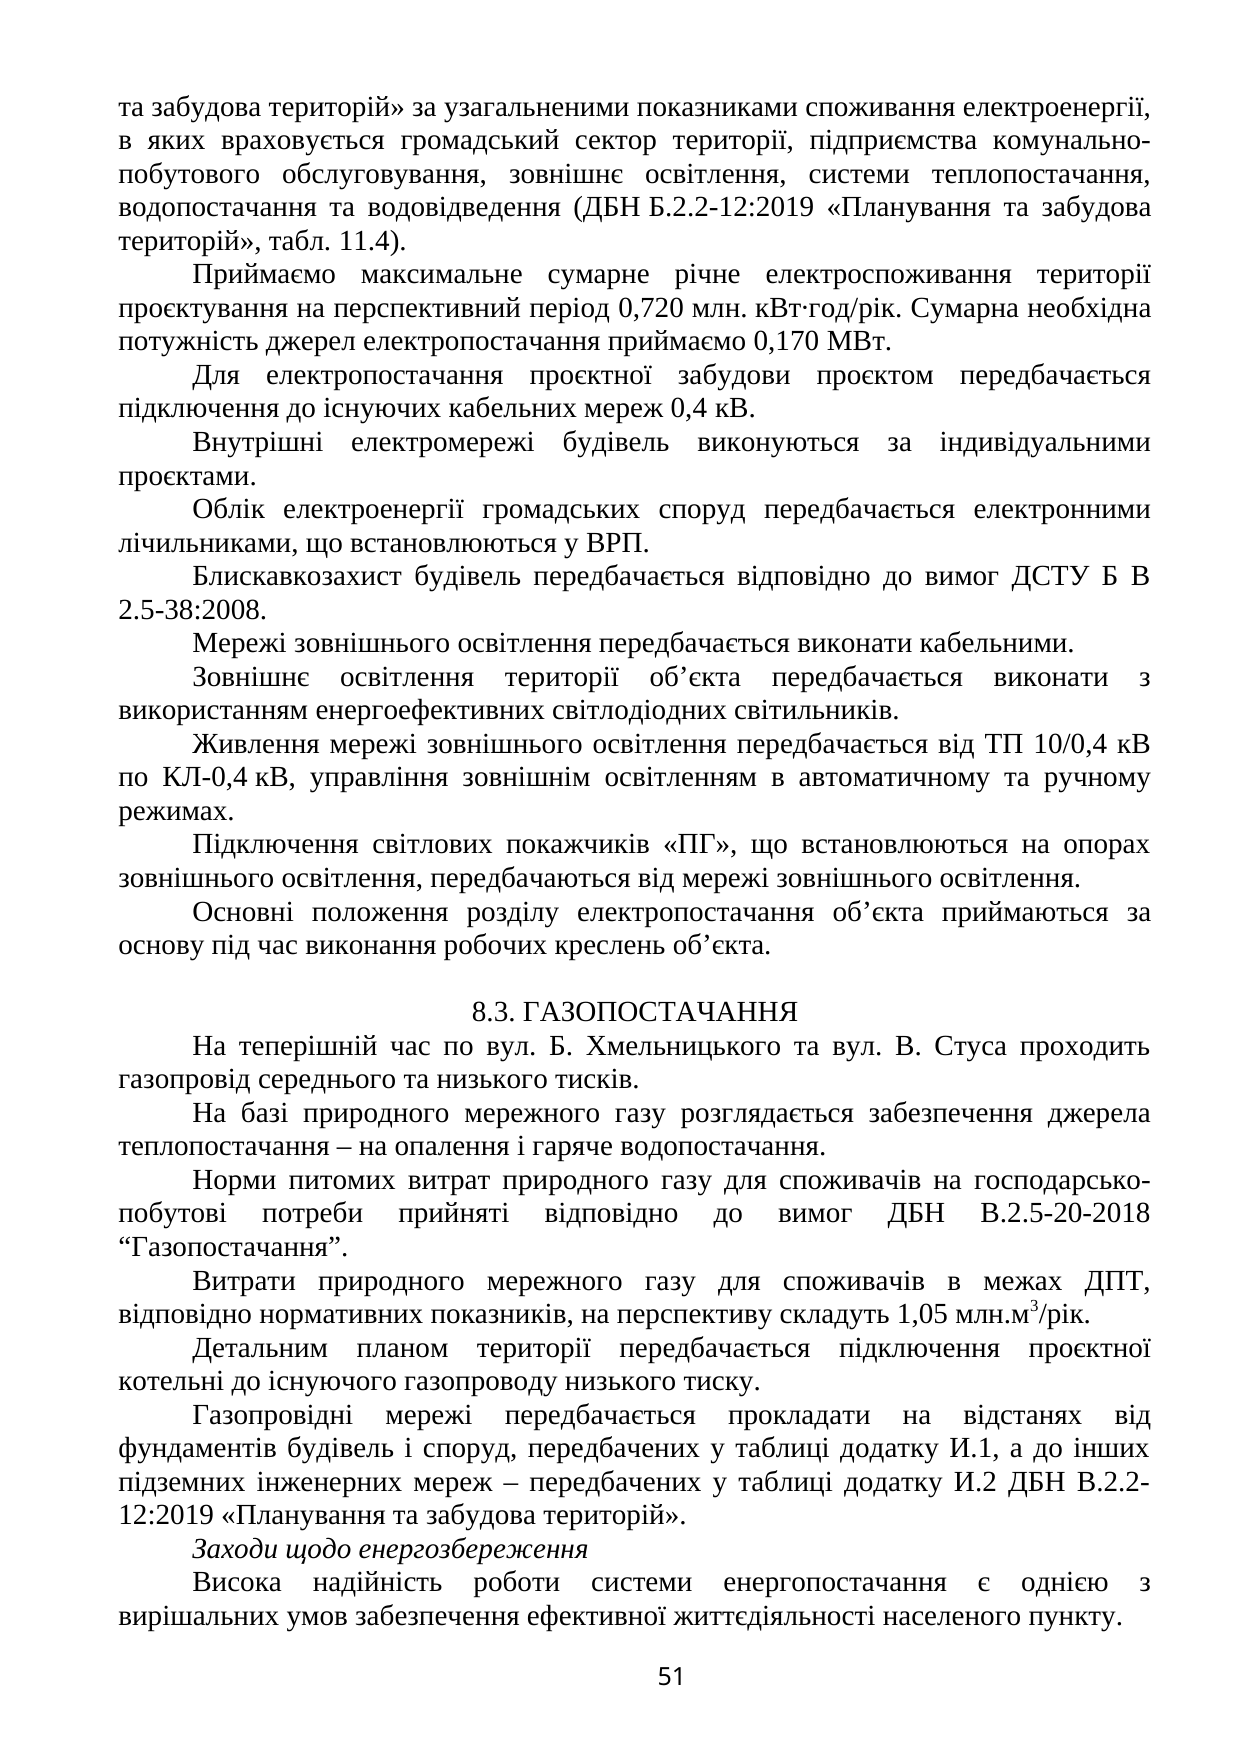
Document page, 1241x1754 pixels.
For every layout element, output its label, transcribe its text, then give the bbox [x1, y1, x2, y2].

text Приймаємо максимальне сумарне річне електроспоживання території проєктування на перспективний період 0,720 млн. кВт∙год/рік. Сумарна необхідна потужність джерел електропостачання приймаємо 0,170 МВт. [118, 256, 1152, 357]
text Детальним планом території передбачається підключення проєктної котельні до існуючого газопроводу низького тиску. [118, 1330, 1152, 1397]
list 8.3. ГАЗОПОСТАЧАННЯ [118, 994, 1152, 1028]
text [118, 89, 1152, 256]
text Для електропостачання проєктної забудови проєктом передбачається підключення до існуючих кабельних мереж 0,4 кВ. [118, 357, 1152, 424]
text Живлення мережі зовнішнього освітлення передбачається від ТП 10/0,4 кВ по КЛ-0,4 кВ, управління зовнішнім освітленням в автоматичному та ручному режимах. [118, 726, 1152, 827]
text Блискавкозахист будівель передбачається відповідно до вимог ДСТУ Б В 2.5-38:2008. [118, 558, 1152, 625]
text Газопровідні мережі передбачається прокладати на відстанях від фундаментів будівель і споруд, передбачених у таблиці додатку И.1, а до інших підземних інженерних мереж – передбачених у таблиці додатку И.2 ДБН В.2.2-12:2019 «Планування та забудова територій». [118, 1397, 1152, 1531]
text Зовнішнє освітлення території об’єкта передбачається виконати з використанням енергоефективних світлодіодних світильників. [118, 659, 1152, 726]
text Внутрішні електромережі будівель виконуються за індивідуальними проєктами. [118, 424, 1152, 491]
text Витрати природного мережного газу для споживачів в межах ДПТ, відповідно нормативних показників, на перспективу складуть 1,05 млн.м3/рік. [118, 1263, 1152, 1330]
text На базі природного мережного газу розглядається забезпечення джерела теплопостачання – на опалення і гаряче водопостачання. [118, 1095, 1152, 1162]
text Висока надійність роботи системи енергопостачання є однією з вирішальних умов забезпечення ефективної життєдіяльності населеного пункту. [118, 1564, 1152, 1632]
text Підключення світлових покажчиків «ПГ», що встановлюються на опорах зовнішнього освітлення, передбачаються від мережі зовнішнього освітлення. [118, 827, 1152, 894]
text Норми питомих витрат природного газу для споживачів на господарсько-побутові потреби прийняті відповідно до вимог ДБН В.2.5-20-2018 “Газопостачання”. [118, 1162, 1152, 1263]
text На теперішній час по вул. Б. Хмельницького та вул. В. Стуса проходить газопровід середнього та низького тисків. [118, 1028, 1152, 1095]
text Мережі зовнішнього освітлення передбачається виконати кабельними. [118, 625, 1152, 659]
text Заходи щодо енергозбереження [118, 1531, 1152, 1564]
text Основні положення розділу електропостачання об’єкта приймаються за основу під час виконання робочих креслень об’єкта. [118, 894, 1152, 961]
text Облік електроенергії громадських споруд передбачається електронними лічильниками, що встановлюються у ВРП. [118, 491, 1152, 558]
